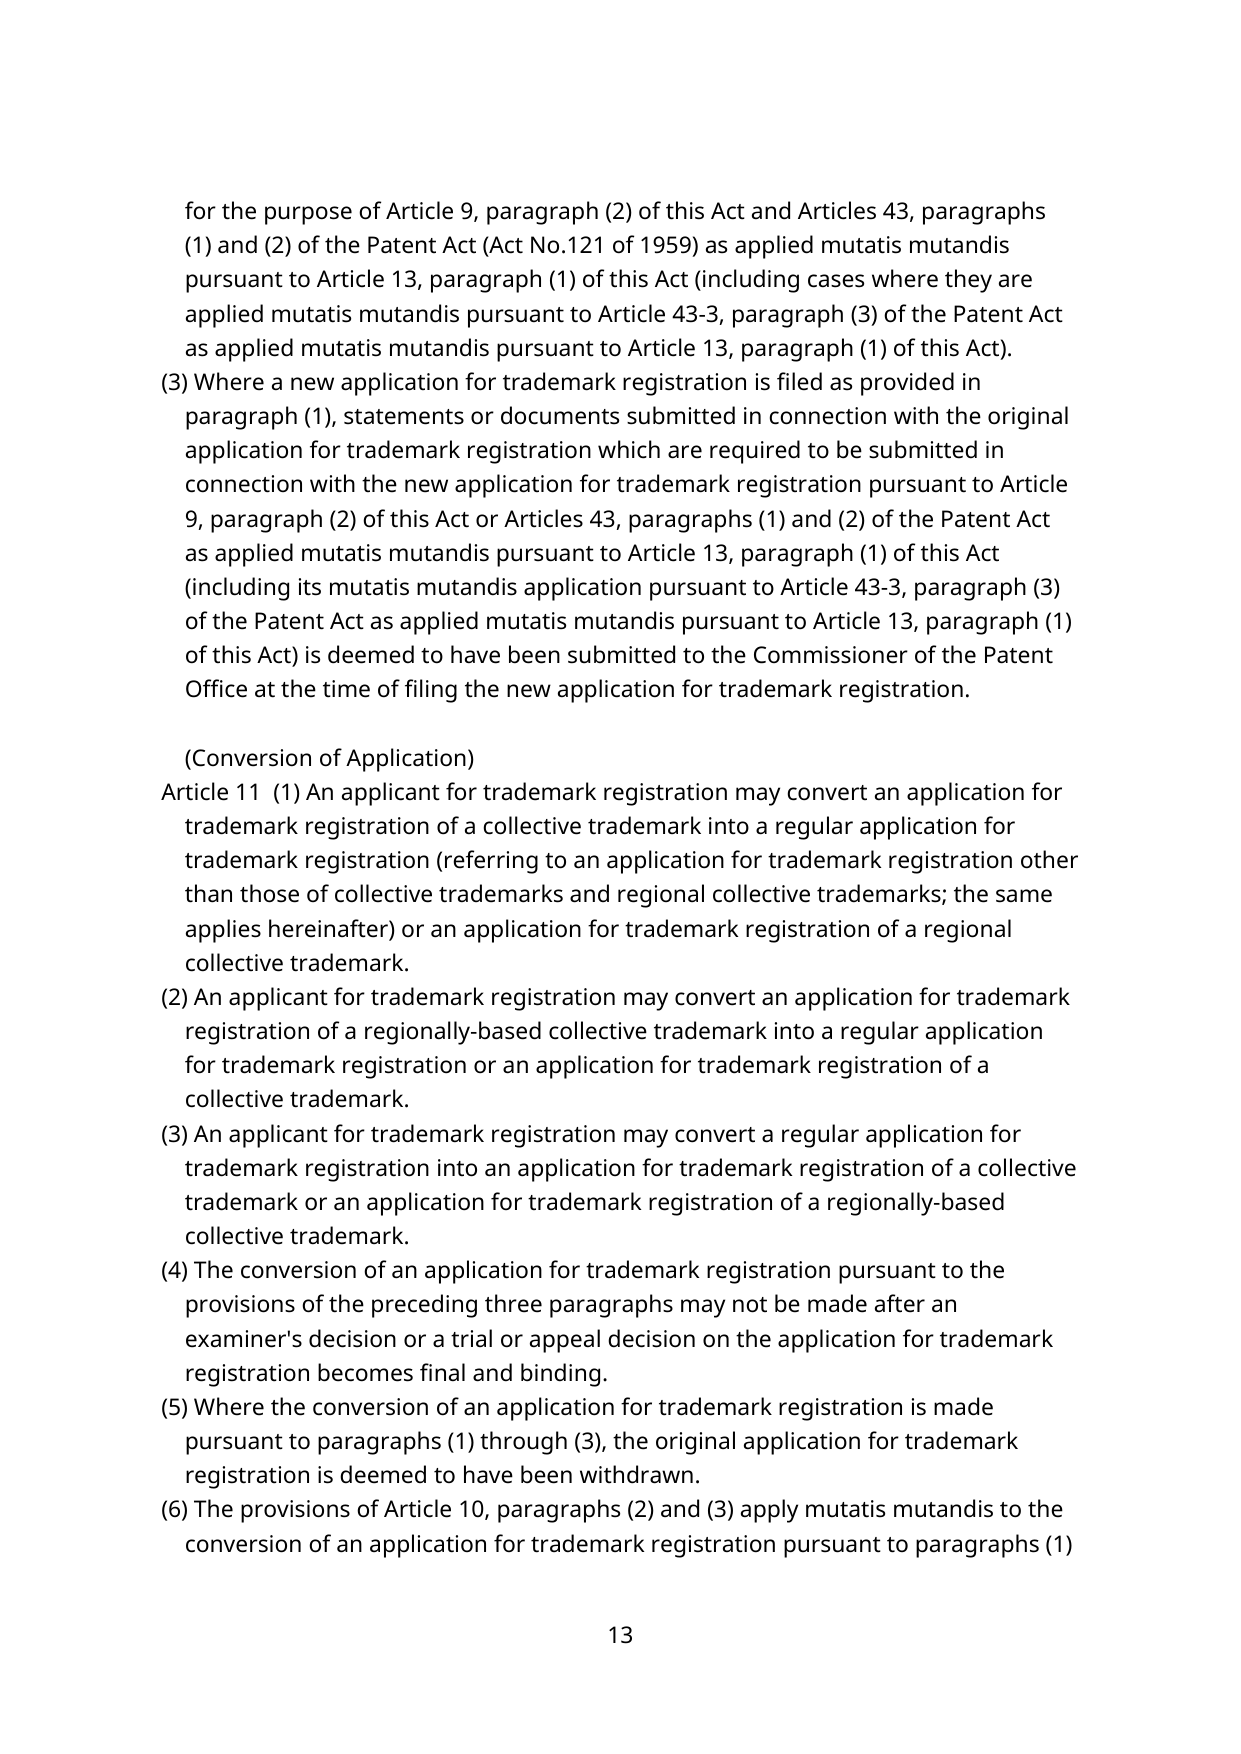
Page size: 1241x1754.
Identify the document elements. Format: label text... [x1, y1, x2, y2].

text Article 11 (1) An applicant for trademark registration may convert an application for trademark registration of a collective trademark into a regular application for trademark registration (referring to an application for trademark registration other than those of collective trademarks and regional collective trademarks; the same applies hereinafter) or an application for trademark registration of a regional collective trademark. [161, 774, 1079, 979]
text (2) An applicant for trademark registration may convert an application for trademark registration of a regionally-based collective trademark into a regular application for trademark registration or an application for trademark registration of a collective trademark. [161, 979, 1079, 1116]
text (3) Where a new application for trademark registration is filed as provided in paragraph (1), statements or documents submitted in connection with the original application for trademark registration which are required to be submitted in connection with the new application for trademark registration pursuant to Article 9, paragraph (2) of this Act or Articles 43, paragraphs (1) and (2) of the Patent Act as applied mutatis mutandis pursuant to Article 13, paragraph (1) of this Act (including its mutatis mutandis application pursuant to Article 43-3, paragraph (3) of the Patent Act as applied mutatis mutandis pursuant to Article 13, paragraph (1) of this Act) is deemed to have been submitted to the Commissioner of the Patent Office at the time of filing the new application for trademark registration. [161, 364, 1079, 706]
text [161, 194, 1079, 364]
text (5) Where the conversion of an application for trademark registration is made pursuant to paragraphs (1) through (3), the original application for trademark registration is deemed to have been withdrawn. [161, 1389, 1079, 1492]
text (3) An applicant for trademark registration may convert a regular application for trademark registration into an application for trademark registration of a collective trademark or an application for trademark registration of a regionally-based collective trademark. [161, 1116, 1079, 1253]
text (Conversion of Application) [184, 740, 1079, 774]
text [161, 1492, 1079, 1560]
text (4) The conversion of an application for trademark registration pursuant to the provisions of the preceding three paragraphs may not be made after an examiner's decision or a trial or appeal decision on the application for trademark registration becomes final and binding. [161, 1253, 1079, 1389]
